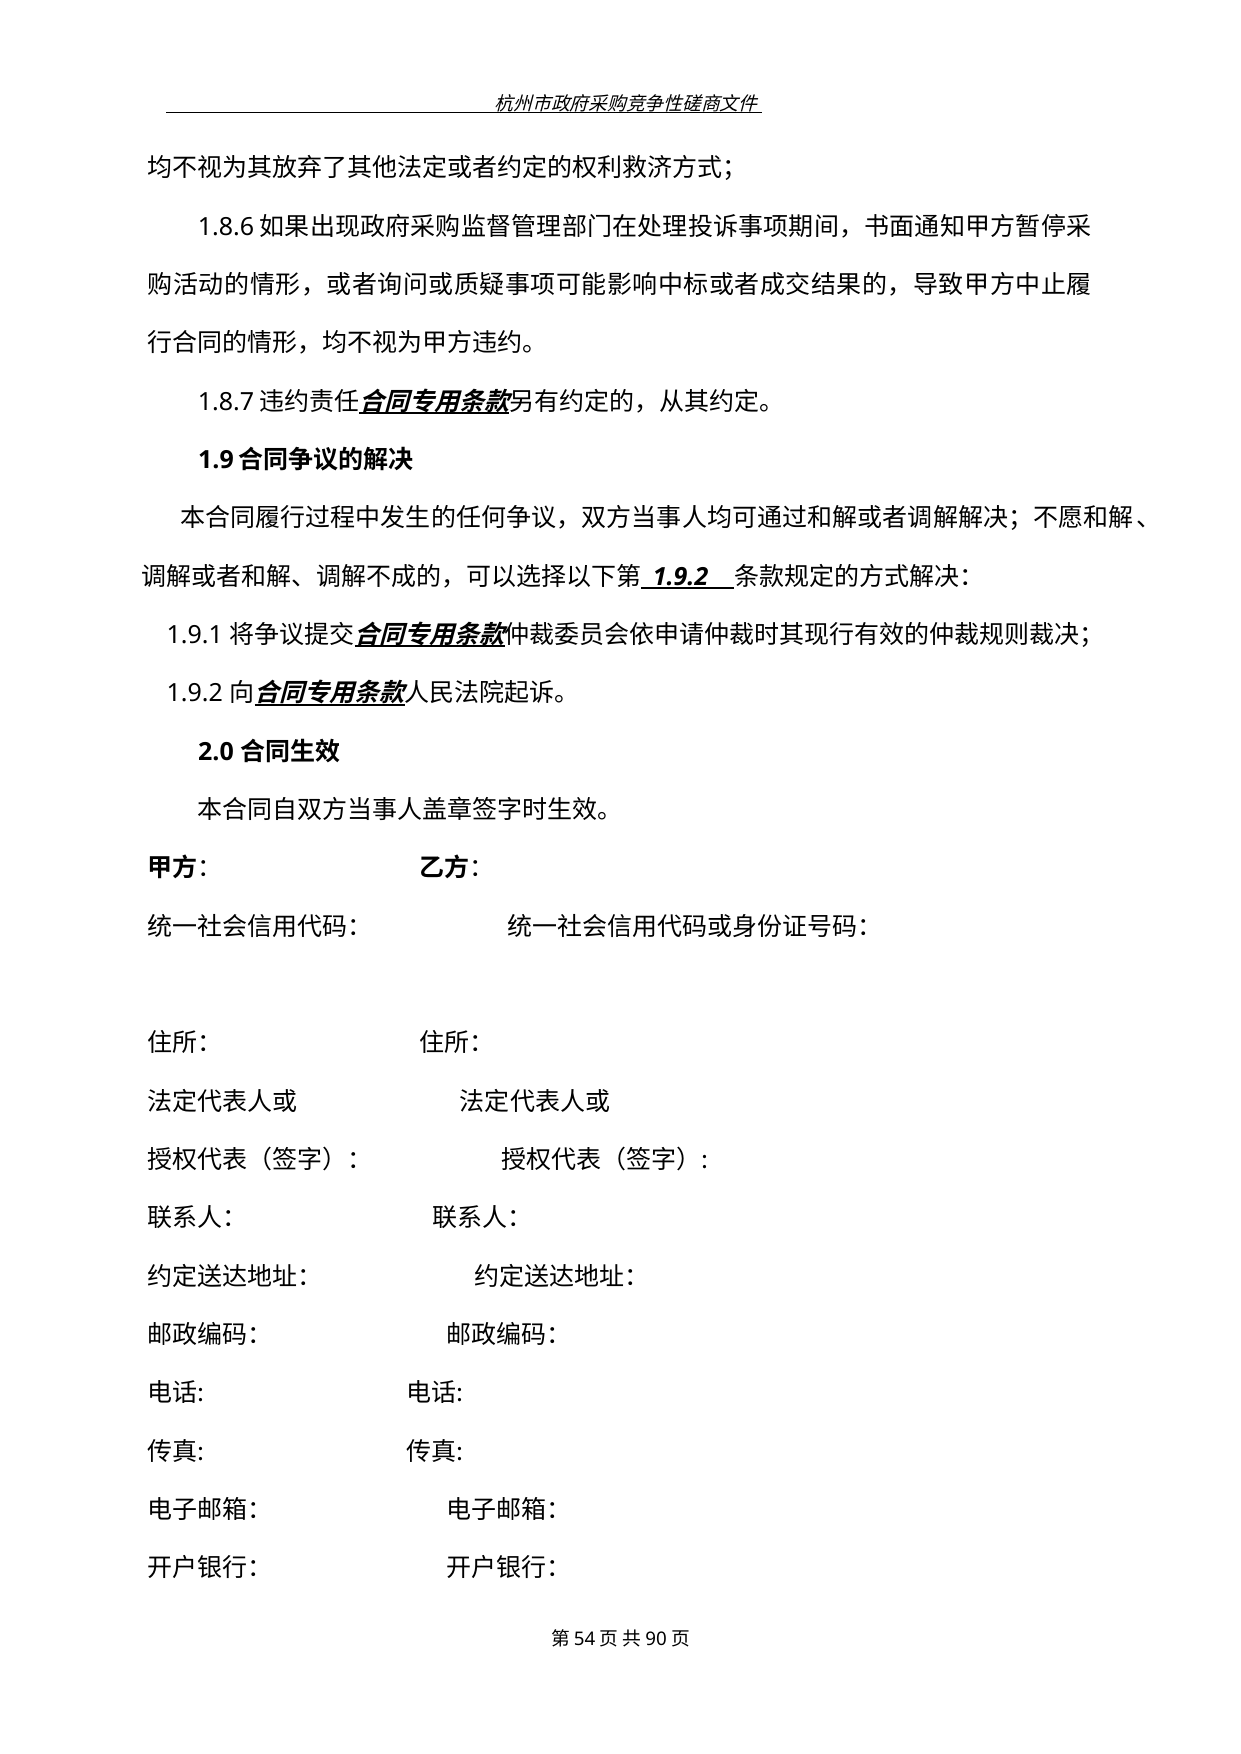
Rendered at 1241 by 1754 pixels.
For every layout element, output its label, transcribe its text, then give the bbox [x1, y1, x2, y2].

text 住所： 住所： [148, 1005, 1092, 1063]
text 1.9合同争议的解决 [148, 422, 1092, 480]
text 开户银行： 开户银行： [148, 1530, 1092, 1588]
text 联系人： 联系人： [148, 1180, 1092, 1238]
text 法定代表人或 法定代表人或 [148, 1063, 1092, 1122]
text 约定送达地址： 约定送达地址： [148, 1238, 1092, 1297]
text 1.8.7违约责任合同专用条款另有约定的，从其约定。 [148, 363, 1092, 422]
text 传真: 传真: [148, 1413, 1092, 1472]
text 电子邮箱： 电子邮箱： [148, 1472, 1092, 1530]
text 1.9.1 将争议提交合同专用条款仲裁委员会依申请仲裁时其现行有效的仲裁规则裁决； [104, 597, 1136, 655]
text 甲方： 乙方： [148, 830, 1092, 888]
text 电话: 电话: [148, 1355, 1092, 1413]
text 统一社会信用代码： 统一社会信用代码或身份证号码： [148, 888, 1092, 947]
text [148, 130, 1092, 188]
text 本合同履行过程中发生的任何争议，双方当事人均可通过和解或者调解解决；不愿和解、调解或者和解、调解不成的，可以选择以下第 1.9.2 条款规定的方式解决： [141, 480, 1136, 597]
text 授权代表（签字）： 授权代表（签字）: [148, 1122, 1092, 1180]
text 本合同自双方当事人盖章签字时生效。 [148, 772, 1092, 830]
text 邮政编码： 邮政编码： [148, 1297, 1092, 1355]
text 1.9.2 向合同专用条款人民法院起诉。 [104, 655, 1136, 713]
text 2.0 合同生效 [148, 713, 1092, 772]
text 1.8.6如果出现政府采购监督管理部门在处理投诉事项期间，书面通知甲方暂停采购活动的情形，或者询问或质疑事项可能影响中标或者成交结果的，导致甲方中止履行合同的情形，均不视为甲方违约。 [148, 188, 1092, 363]
